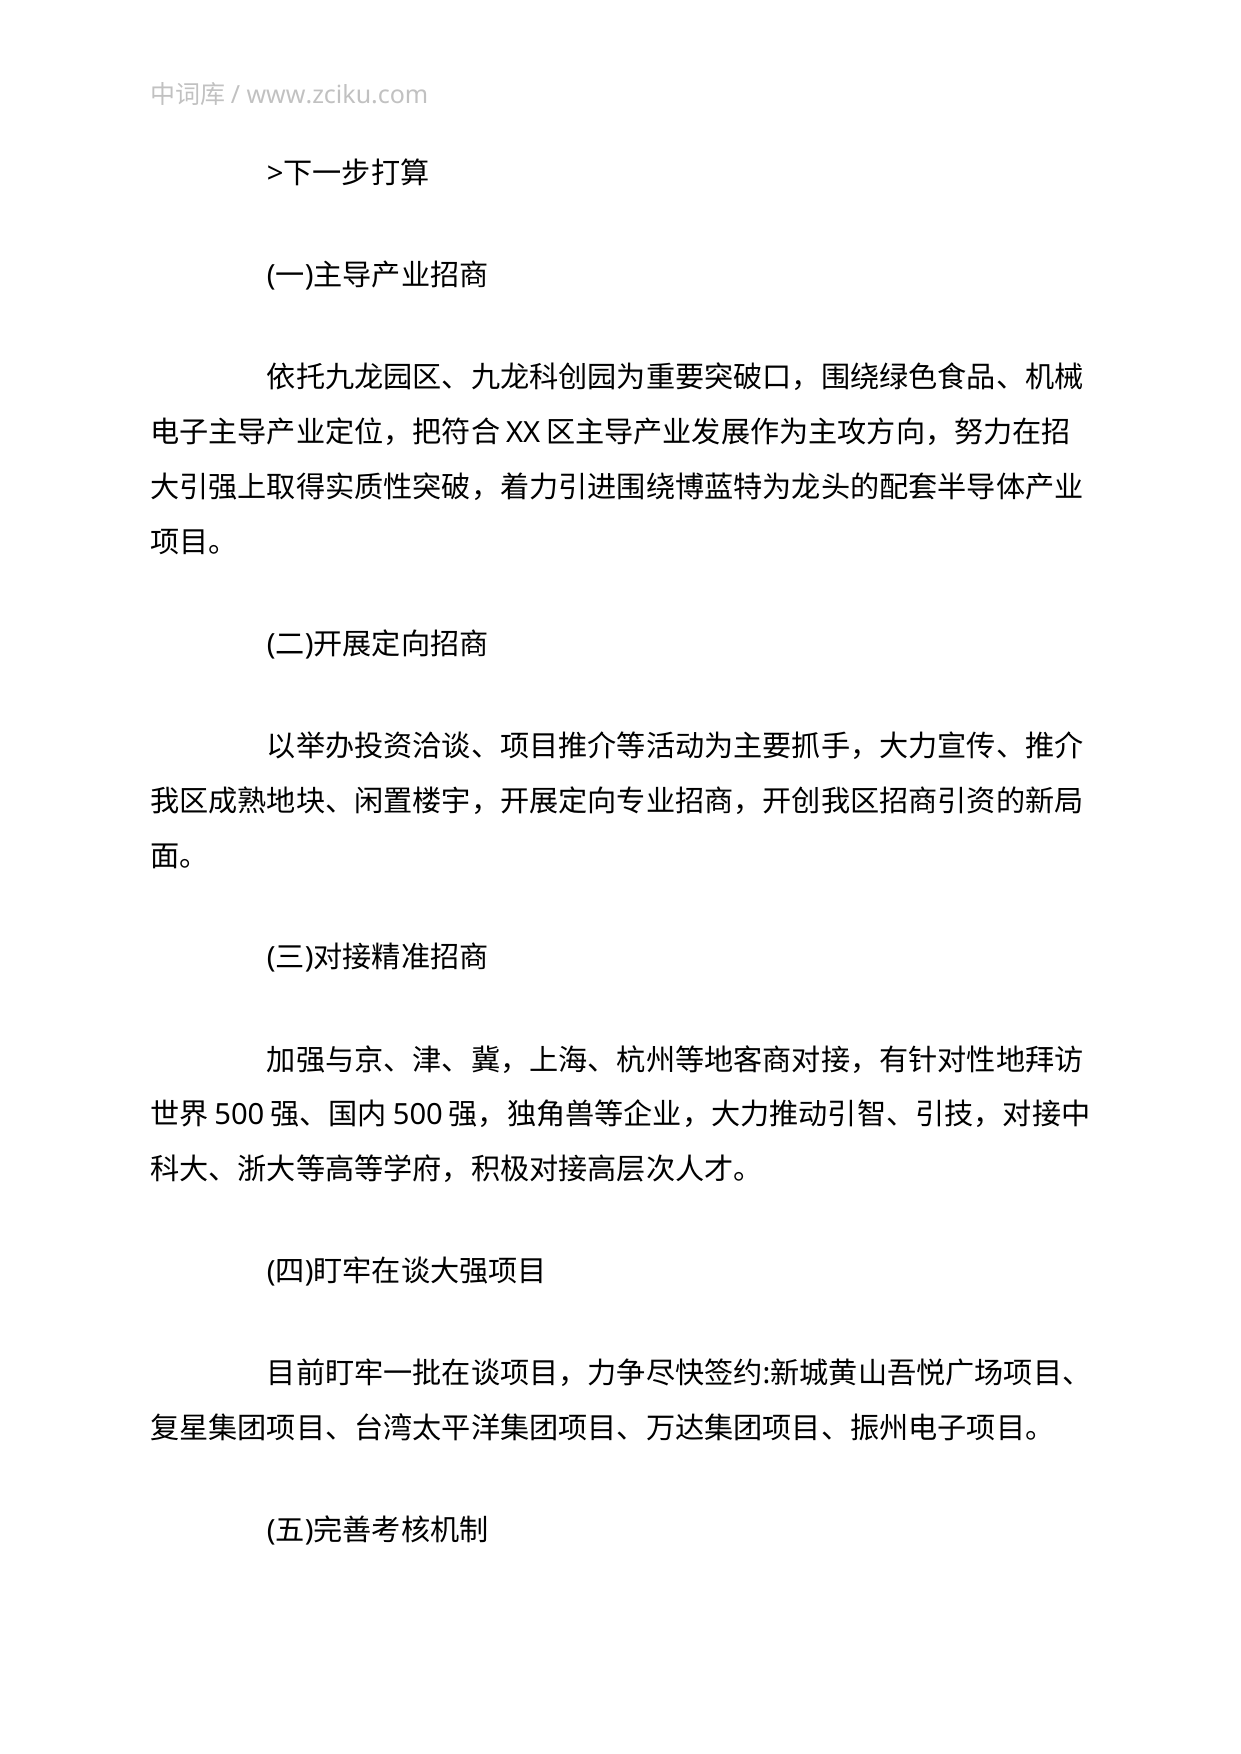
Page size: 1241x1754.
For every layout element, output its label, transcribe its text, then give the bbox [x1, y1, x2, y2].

text 加强与京、津、冀，上海、杭州等地客商对接，有针对性地拜访世界500强、国内500强，独角兽等企业，大力推动引智、引技，对接中科大、浙大等高等学府，积极对接高层次人才。 [150, 1036, 1090, 1188]
text 依托九龙园区、九龙科创园为重要突破口，围绕绿色食品、机械电子主导产业定位，把符合XX区主导产业发展作为主攻方向，努力在招大引强上取得实质性突破，着力引进围绕博蓝特为龙头的配套半导体产业项目。 [150, 354, 1090, 561]
text (四)盯牢在谈大强项目 [150, 1248, 1090, 1290]
text (二)开展定向招商 [150, 621, 1090, 663]
text 目前盯牢一批在谈项目，力争尽快签约:新城黄山吾悦广场项目、复星集团项目、台湾太平洋集团项目、万达集团项目、振州电子项目。 [150, 1350, 1090, 1447]
text (三)对接精准招商 [150, 934, 1090, 976]
text (一)主导产业招商 [150, 252, 1090, 294]
text (五)完善考核机制 [150, 1506, 1090, 1549]
text 以举办投资洽谈、项目推介等活动为主要抓手，大力宣传、推介我区成熟地块、闲置楼宇，开展定向专业招商，开创我区招商引资的新局面。 [150, 722, 1090, 874]
text >下一步打算 [150, 150, 1090, 192]
